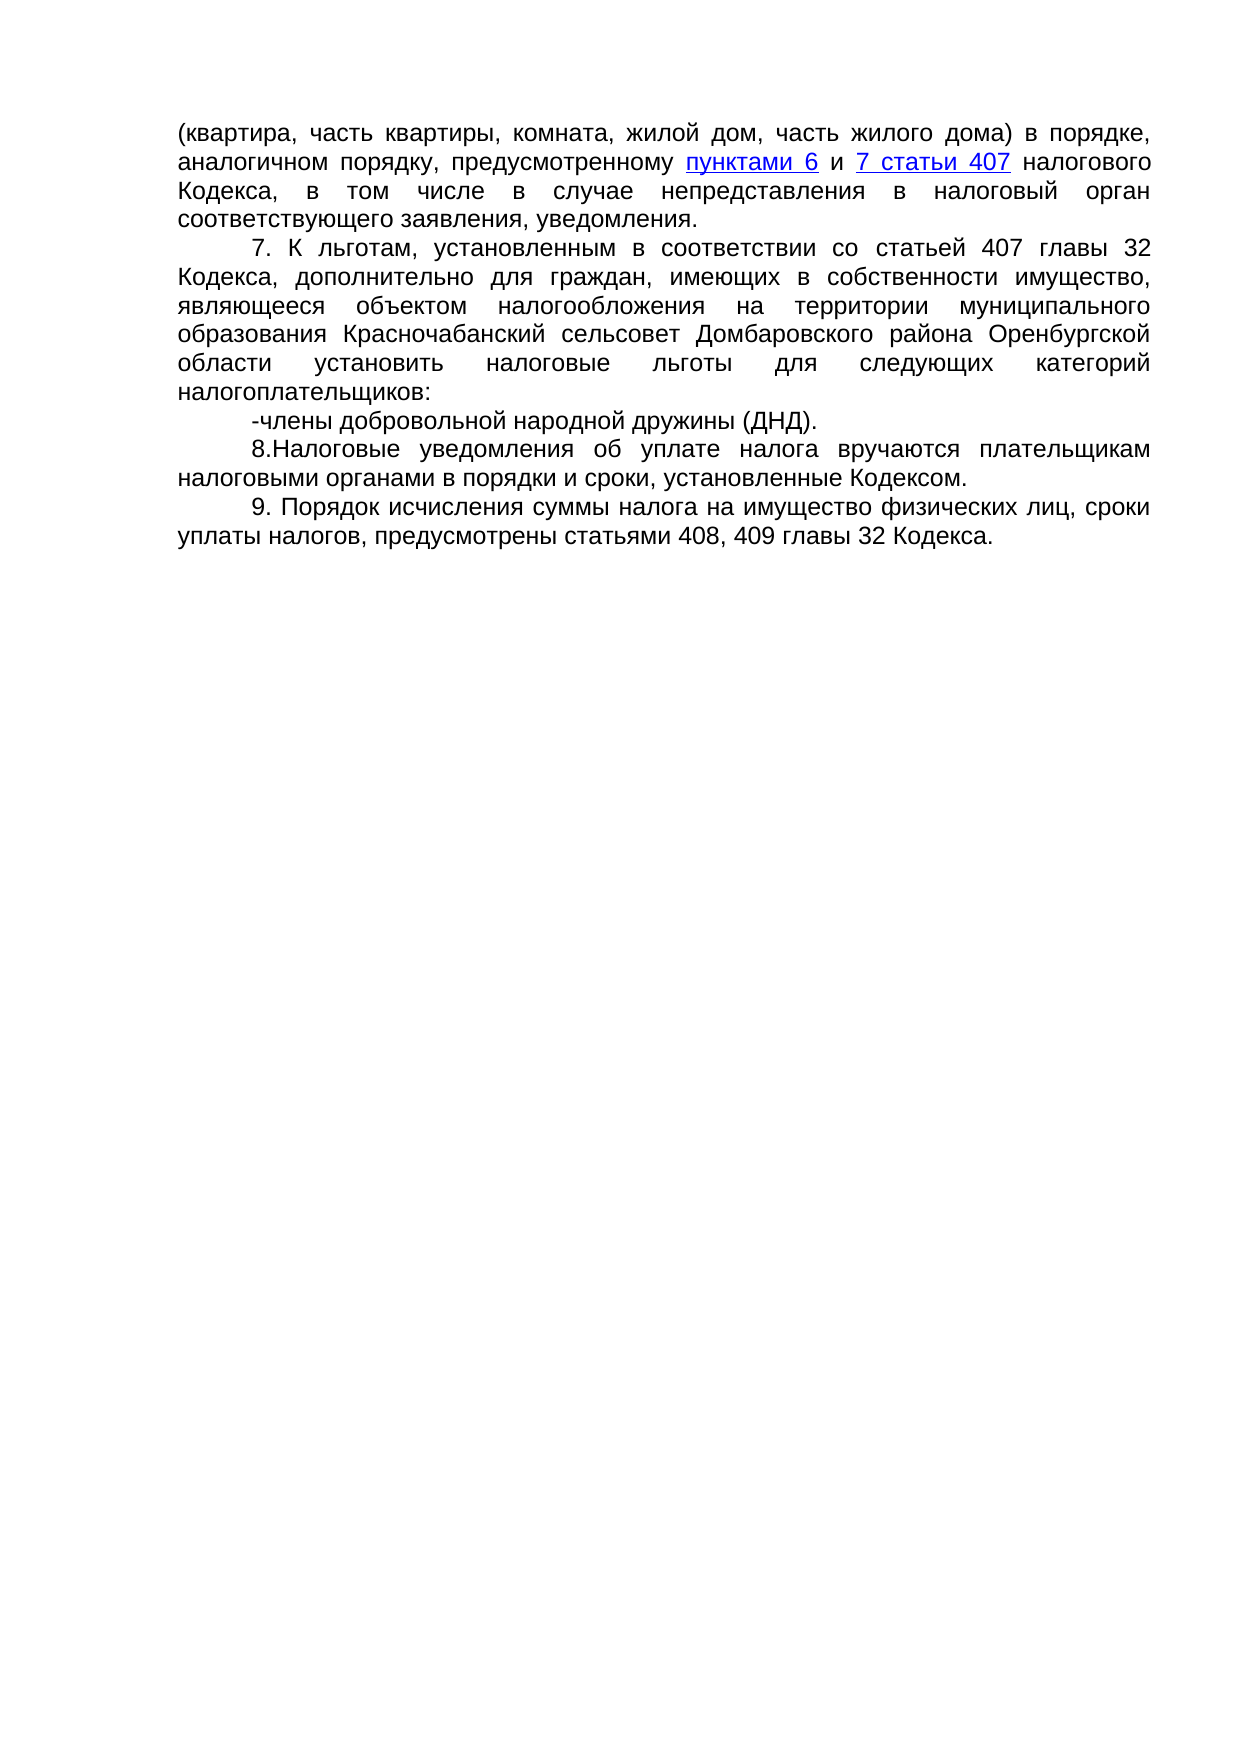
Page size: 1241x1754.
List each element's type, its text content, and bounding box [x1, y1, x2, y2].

text 9. Порядок исчисления суммы налога на имущество физических лиц, сроки уплаты налогов, предусмотрены статьями 408, 409 главы 32 Кодекса. [177, 492, 1152, 549]
text -члены добровольной народной дружины (ДНД). [177, 406, 1152, 434]
text 8.Налоговые уведомления об уплате налога вручаются плательщикам налоговыми органами в порядки и сроки, установленные Кодексом. [177, 434, 1152, 492]
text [177, 118, 1152, 233]
text 7. К льготам, установленным в соответствии со статьей 407 главы 32 Кодекса, дополнительно для граждан, имеющих в собственности имущество, являющееся объектом налогообложения на территории муниципального образования Красночабанский сельсовет Домбаровского района Оренбургской области установить налоговые льготы для следующих категорий налогоплательщиков: [177, 233, 1152, 406]
